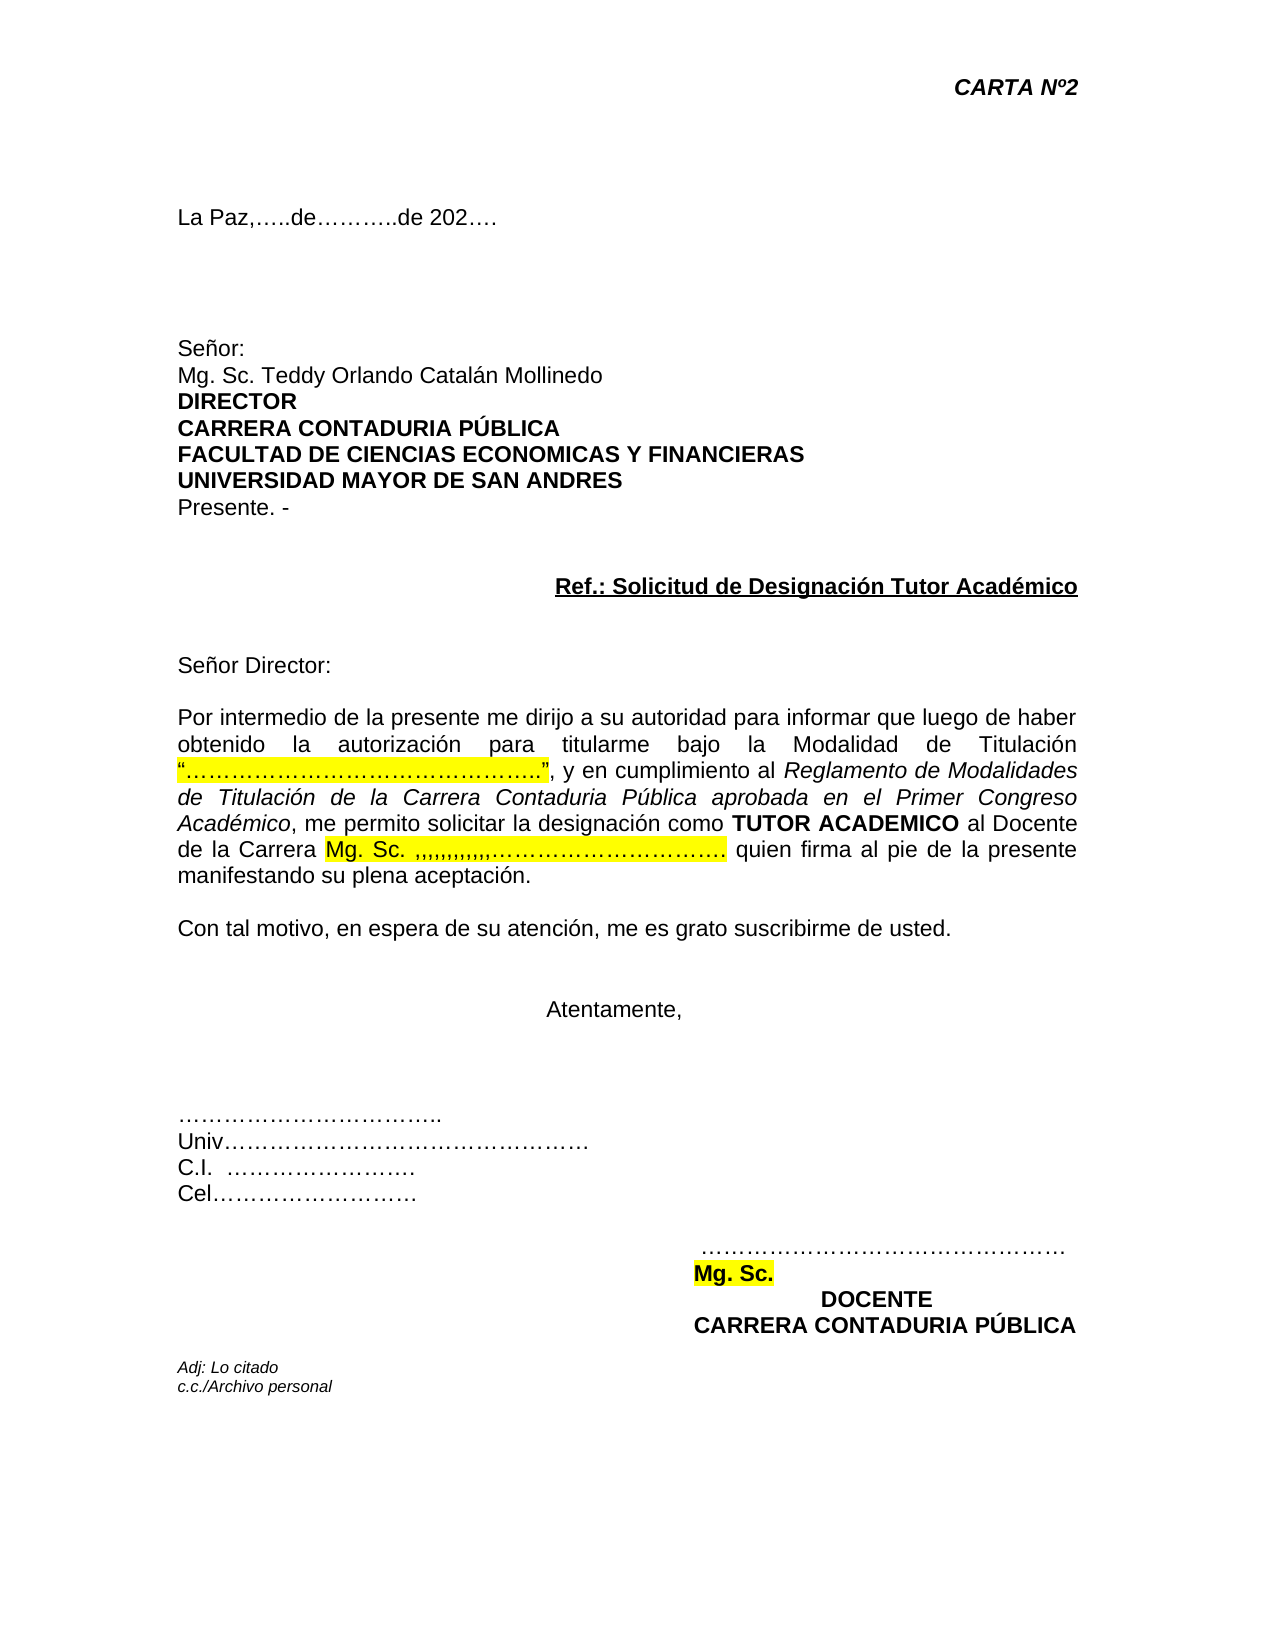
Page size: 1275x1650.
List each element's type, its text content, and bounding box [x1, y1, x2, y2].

text Presente. - [177, 493, 1078, 520]
text CARRERA CONTADURIA PÚBLICA [177, 414, 1078, 441]
text DIRECTOR [177, 388, 1078, 414]
text Cel……………………… [177, 1180, 1078, 1207]
text La Paz,…..de………..de 202…. [177, 204, 1078, 230]
text DOCENTE [620, 1286, 1078, 1312]
text Adj: Lo citado [177, 1358, 1078, 1377]
text Mg. Sc. [177, 1259, 1078, 1286]
text …………………………….. [177, 1101, 1078, 1128]
text FACULTAD DE CIENCIAS ECONOMICAS Y FINANCIERAS [177, 441, 1078, 467]
text ………………………………………… [693, 1233, 1078, 1259]
text CARRERA CONTADURIA PÚBLICA [693, 1312, 1078, 1338]
text Ref.: Solicitud de Designación Tutor Académico [177, 573, 1078, 599]
text Con tal motivo, en espera de su atención, me es grato suscribirme de usted. [177, 915, 1078, 942]
text Señor: [177, 335, 1078, 362]
text UNIVERSIDAD MAYOR DE SAN ANDRES [177, 467, 1078, 493]
text Mg. Sc. Teddy Orlando Catalán Mollinedo [177, 362, 1078, 388]
text Univ………………………………………… [177, 1128, 1078, 1154]
text Señor Director: [177, 652, 1078, 678]
text Por intermedio de la presente me dirijo a su autoridad para informar que luego de haber obtenido la autorización para titularme bajo la Modalidad de Titulación “………………………………………..”, y en cumplimiento al Reglamento de Modalidades de Titulación de la Carrera Contaduria Pública aprobada en el Primer Congreso Académico, me permito solicitar la designación como TUTOR ACADEMICO al Docente de la Carrera Mg. Sc. ,,,,,,,,,,,,…………………………. quien firma al pie de la presente manifestando su plena aceptación. [177, 704, 1078, 889]
text C.I. ……………………. [177, 1154, 1078, 1180]
text Atentamente, [472, 996, 1078, 1022]
text c.c./Archivo personal [177, 1377, 1078, 1396]
